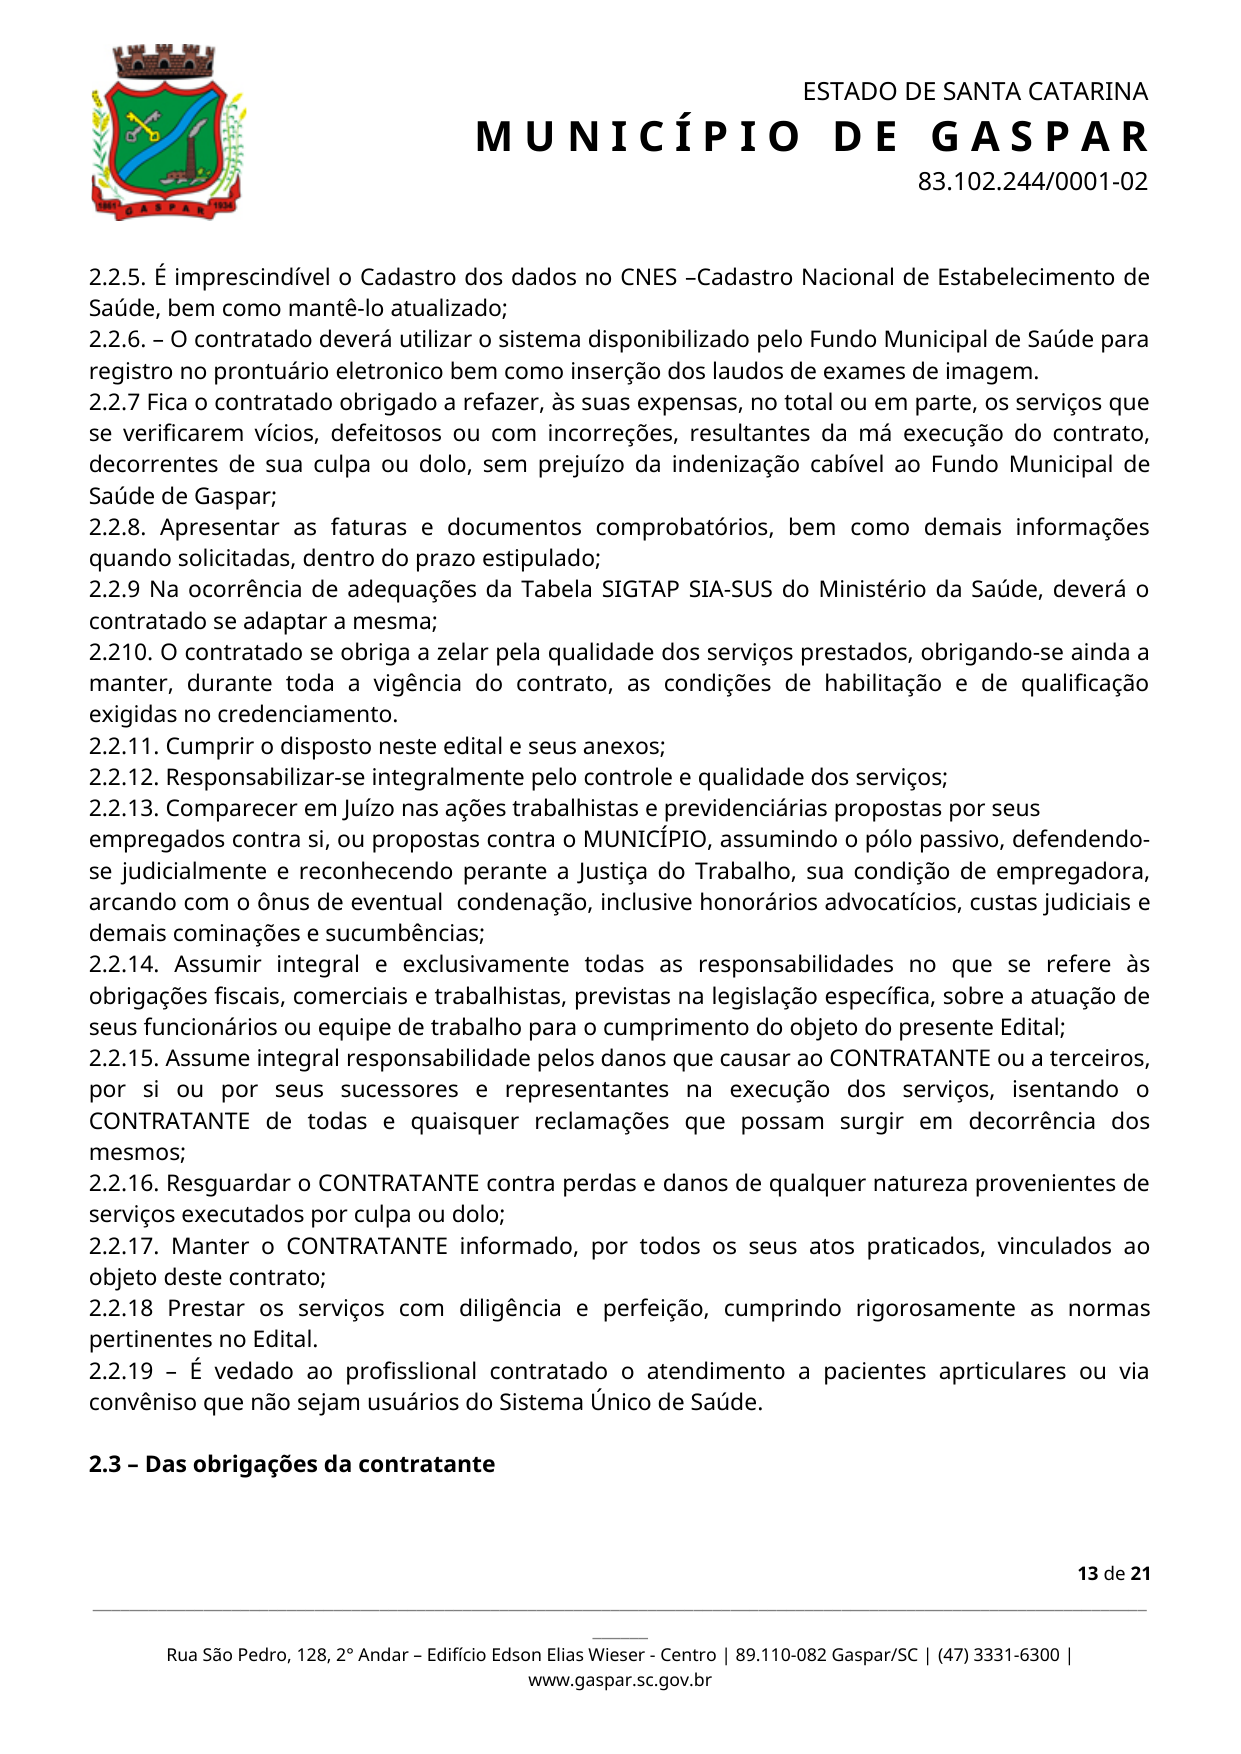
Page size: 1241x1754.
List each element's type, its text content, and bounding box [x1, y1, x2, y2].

text 2.2.5. É imprescindível o Cadastro dos dados no CNES –Cadastro Nacional de Estabelecimento de Saúde, bem como mantê-lo atualizado; [88, 261, 1152, 323]
text 2.2.8. Apresentar as faturas e documentos comprobatórios, bem como demais informações quando solicitadas, dentro do prazo estipulado; [88, 511, 1152, 573]
text 2.2.16. Resguardar o CONTRATANTE contra perdas e danos de qualquer natureza provenientes de serviços executados por culpa ou dolo; [88, 1167, 1152, 1229]
text 2.2.6. – O contratado deverá utilizar o sistema disponibilizado pelo Fundo Municipal de Saúde para registro no prontuário eletronico bem como inserção dos laudos de exames de imagem. [88, 323, 1152, 386]
text 2.2.15. Assume integral responsabilidade pelos danos que causar ao CONTRATANTE ou a terceiros, por si ou por seus sucessores e representantes na execução dos serviços, isentando o CONTRATANTE de todas e quaisquer reclamações que possam surgir em decorrência dos mesmos; [88, 1042, 1152, 1167]
text 2.210. O contratado se obriga a zelar pela qualidade dos serviços prestados, obrigando-se ainda a manter, durante toda a vigência do contrato, as condições de habilitação e de qualificação exigidas no credenciamento. [88, 636, 1152, 729]
text 2.2.12. Responsabilizar-se integralmente pelo controle e qualidade dos serviços; [88, 761, 1152, 792]
text 2.2.19 – É vedado ao profisslional contratado o atendimento a pacientes aprticulares ou via convêniso que não sejam usuários do Sistema Único de Saúde. [88, 1354, 1152, 1417]
text 2.3 – Das obrigações da contratante [88, 1448, 1211, 1479]
text 2.2.9 Na ocorrência de adequações da Tabela SIGTAP SIA-SUS do Ministério da Saúde, deverá o contratado se adaptar a mesma; [88, 573, 1152, 636]
text 2.2.17. Manter o CONTRATANTE informado, por todos os seus atos praticados, vinculados ao objeto deste contrato; [88, 1229, 1152, 1292]
text 2.2.14. Assumir integral e exclusivamente todas as responsabilidades no que se refere às obrigações fiscais, comerciais e trabalhistas, previstas na legislação específica, sobre a atuação de seus funcionários ou equipe de trabalho para o cumprimento do objeto do presente Edital; [88, 948, 1152, 1042]
text empregados contra si, ou propostas contra o MUNICÍPIO, assumindo o pólo passivo, defendendo-se judicialmente e reconhecendo perante a Justiça do Trabalho, sua condição de empregadora, arcando com o ônus de eventual condenação, inclusive honorários advocatícios, custas judiciais e demais cominações e sucumbências; [88, 823, 1152, 948]
text 2.2.7 Fica o contratado obrigado a refazer, às suas expensas, no total ou em parte, os serviços que se verificarem vícios, defeitosos ou com incorreções, resultantes da má execução do contrato, decorrentes de sua culpa ou dolo, sem prejuízo da indenização cabível ao Fundo Municipal de Saúde de Gaspar; [88, 386, 1152, 511]
text 2.2.11. Cumprir o disposto neste edital e seus anexos; [88, 729, 1152, 761]
picture [91, 44, 247, 221]
text 2.2.13. Comparecer em Juízo nas ações trabalhistas e previdenciárias propostas por seus [88, 792, 1152, 823]
text 2.2.18 Prestar os serviços com diligência e perfeição, cumprindo rigorosamente as normas pertinentes no Edital. [88, 1292, 1152, 1354]
